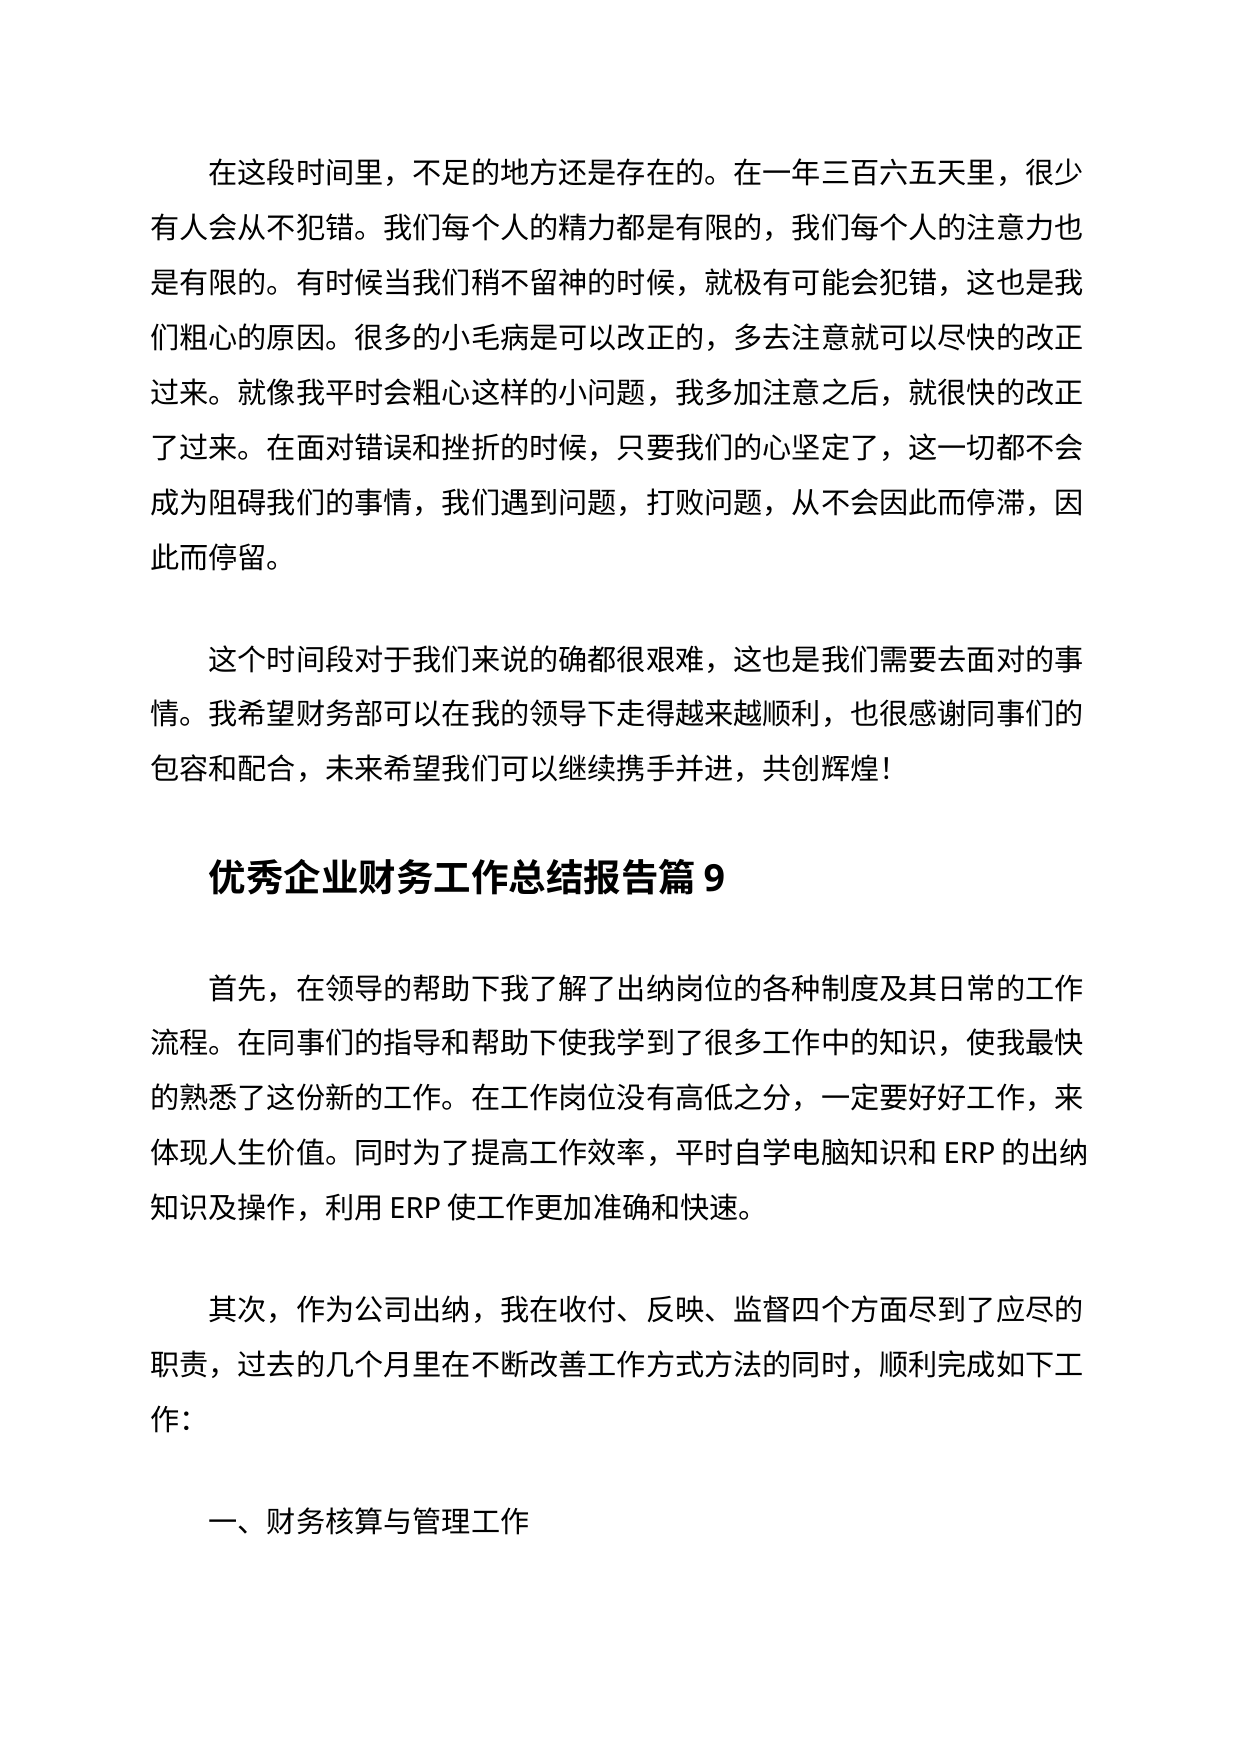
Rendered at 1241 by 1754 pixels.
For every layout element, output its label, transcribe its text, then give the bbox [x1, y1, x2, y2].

text 这个时间段对于我们来说的确都很艰难，这也是我们需要去面对的事情。我希望财务部可以在我的领导下走得越来越顺利，也很感谢同事们的包容和配合，未来希望我们可以继续携手并进，共创辉煌！ [150, 636, 1090, 788]
text 其次，作为公司出纳，我在收付、反映、监督四个方面尽到了应尽的职责，过去的几个月里在不断改善工作方式方法的同时，顺利完成如下工作： [150, 1287, 1090, 1439]
text 在这段时间里，不足的地方还是存在的。在一年三百六五天里，很少有人会从不犯错。我们每个人的精力都是有限的，我们每个人的注意力也是有限的。有时候当我们稍不留神的时候，就极有可能会犯错，这也是我们粗心的原因。很多的小毛病是可以改正的，多去注意就可以尽快的改正过来。就像我平时会粗心这样的小问题，我多加注意之后，就很快的改正了过来。在面对错误和挫折的时候，只要我们的心坚定了，这一切都不会成为阻碍我们的事情，我们遇到问题，打败问题，从不会因此而停滞，因此而停留。 [150, 150, 1090, 577]
text 一、财务核算与管理工作 [150, 1498, 1090, 1541]
text 优秀企业财务工作总结报告篇9 [150, 848, 1090, 902]
text 首先，在领导的帮助下我了解了出纳岗位的各种制度及其日常的工作流程。在同事们的指导和帮助下使我学到了很多工作中的知识，使我最快的熟悉了这份新的工作。在工作岗位没有高低之分，一定要好好工作，来体现人生价值。同时为了提高工作效率，平时自学电脑知识和ERP的出纳知识及操作，利用ERP使工作更加准确和快速。 [150, 965, 1090, 1227]
